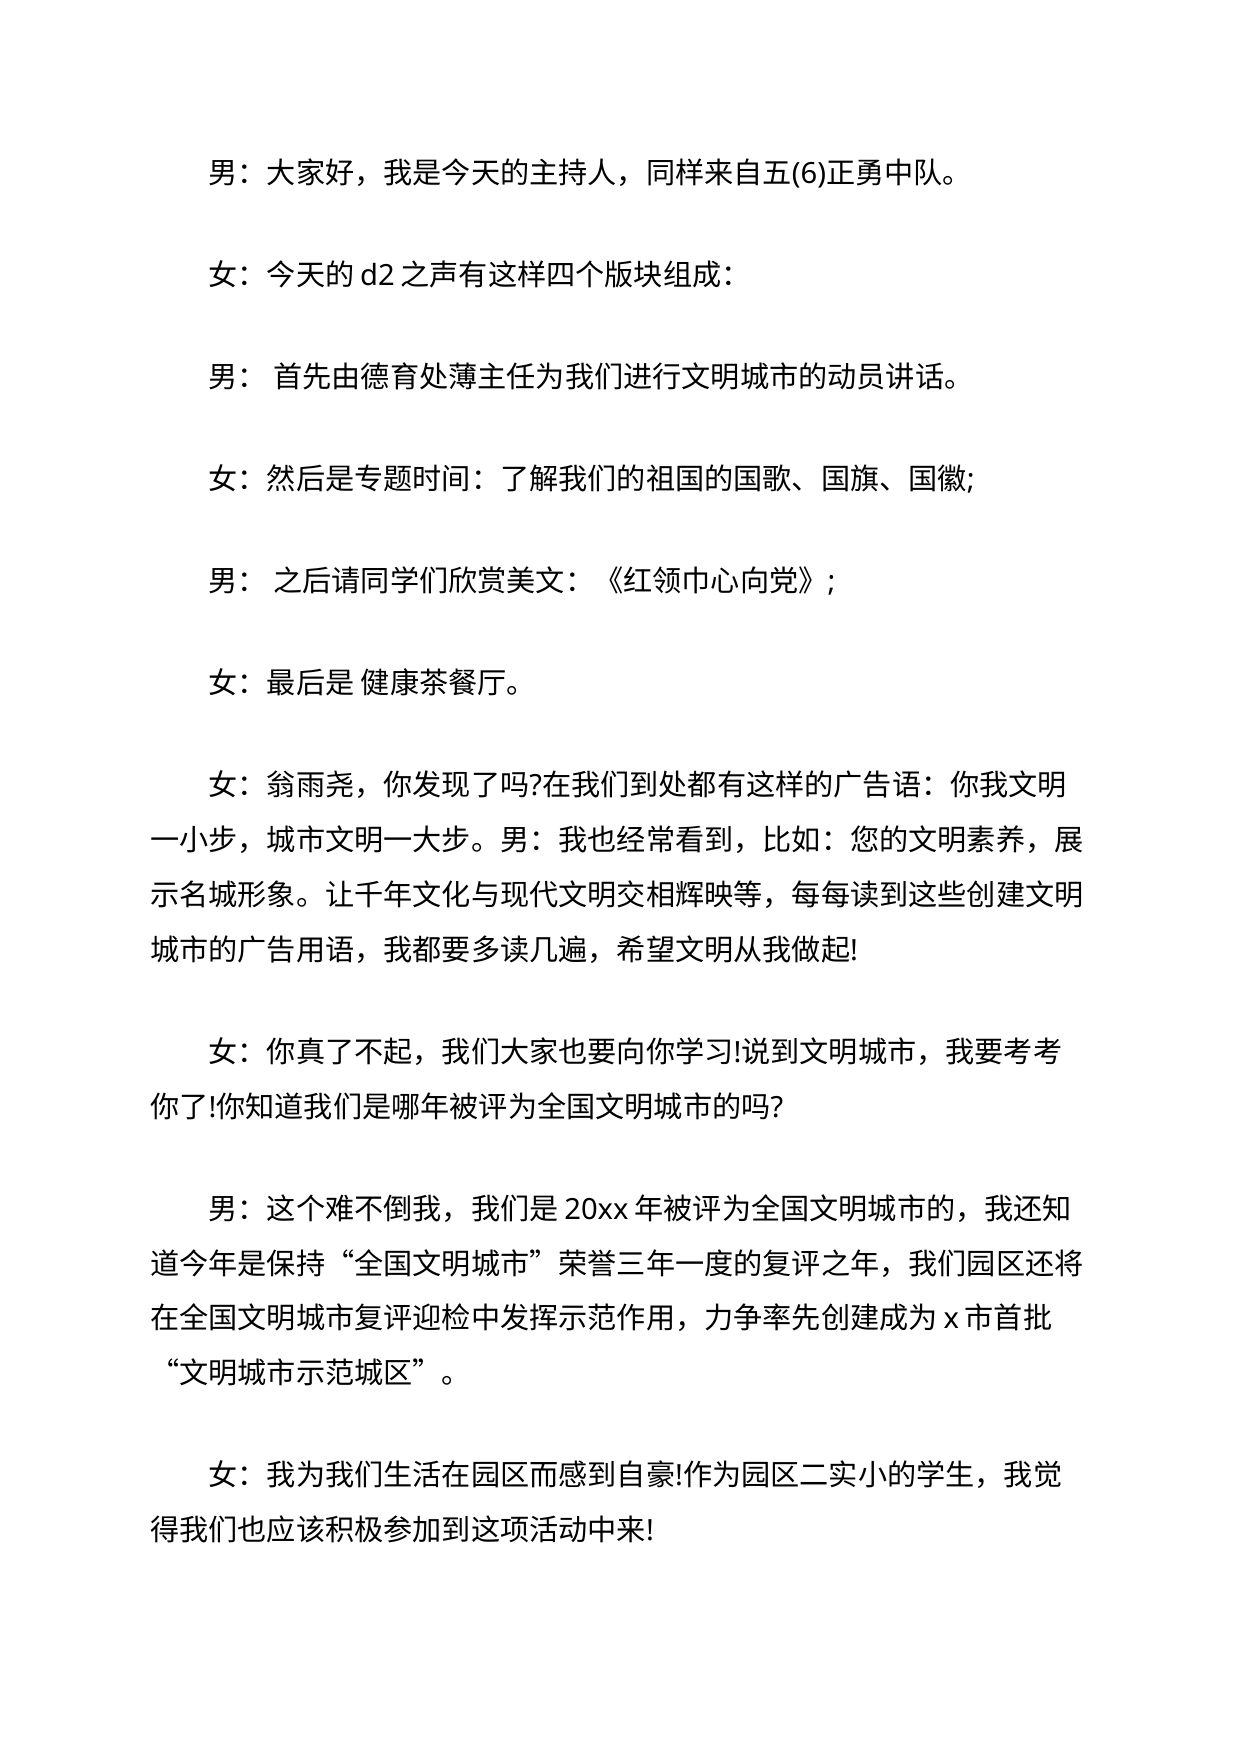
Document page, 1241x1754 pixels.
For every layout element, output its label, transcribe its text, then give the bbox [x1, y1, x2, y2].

text 女：然后是专题时间：了解我们的祖国的国歌、国旗、国徽; [150, 456, 1090, 498]
text 女：最后是 健康茶餐厅。 [150, 660, 1090, 702]
text 女：你真了不起，我们大家也要向你学习!说到文明城市，我要考考你了!你知道我们是哪年被评为全国文明城市的吗? [150, 1028, 1090, 1126]
text 男： 首先由德育处薄主任为我们进行文明城市的动员讲话。 [150, 354, 1090, 396]
text 男：大家好，我是今天的主持人，同样来自五(6)正勇中队。 [150, 150, 1090, 192]
text 男：这个难不倒我，我们是20xx年被评为全国文明城市的，我还知道今年是保持“全国文明城市”荣誉三年一度的复评之年，我们园区还将在全国文明城市复评迎检中发挥示范作用，力争率先创建成为x市首批“文明城市示范城区”。 [150, 1185, 1090, 1392]
text 女：翁雨尧，你发现了吗?在我们到处都有这样的广告语：你我文明一小步，城市文明一大步。男：我也经常看到，比如：您的文明素养，展示名城形象。让千年文化与现代文明交相辉映等，每每读到这些创建文明城市的广告用语，我都要多读几遍，希望文明从我做起! [150, 761, 1090, 969]
text 男： 之后请同学们欣赏美文：《红领巾心向党》; [150, 558, 1090, 600]
text 女：今天的d2之声有这样四个版块组成： [150, 252, 1090, 294]
text 女：我为我们生活在园区而感到自豪!作为园区二实小的学生，我觉得我们也应该积极参加到这项活动中来! [150, 1452, 1090, 1549]
